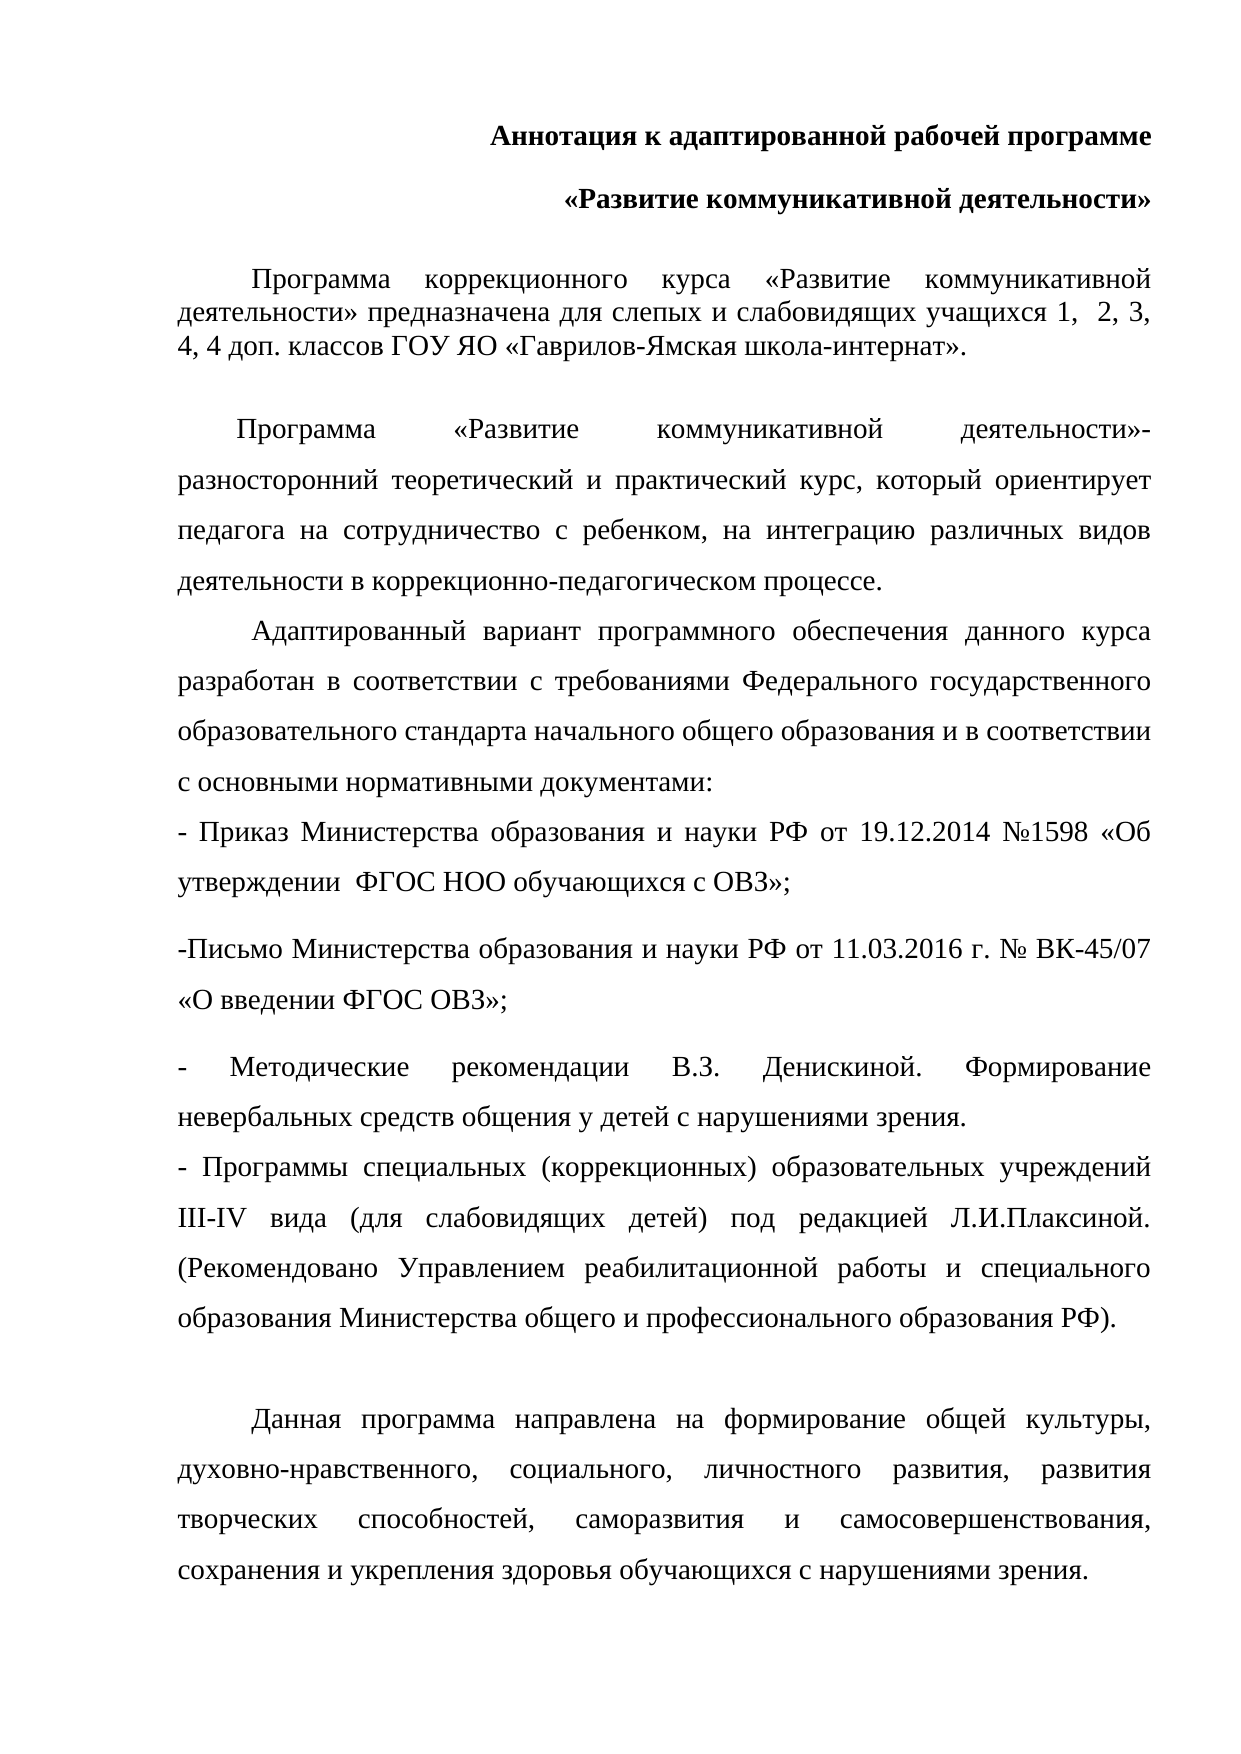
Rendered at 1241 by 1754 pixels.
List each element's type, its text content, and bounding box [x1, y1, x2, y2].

text - Методические рекомендации В.З. Денискиной. Формирование невербальных средств общения у детей с нарушениями зрения. [177, 1049, 1152, 1133]
text - Приказ Министерства образования и науки РФ от 19.12.2014 №1598 «Об утверждении ФГОС НОО обучающихся с ОВЗ»; [177, 814, 1152, 898]
list Адаптированный вариант программного обеспечения данного курса разработан в соответствии с требованиями Федерального государственного образовательного стандарта начального общего образования и в соответствии с основными нормативными документами: [177, 613, 1152, 797]
text Данная программа направлена на формирование общей культуры, духовно-нравственного, социального, личностного развития, развития творческих способностей, саморазвития и самосовершенствования, сохранения и укрепления здоровья обучающихся с нарушениями зрения. [177, 1401, 1152, 1585]
text - Программы специальных (коррекционных) образовательных учреждений III-IV вида (для слабовидящих детей) под редакцией Л.И.Плаксиной. (Рекомендовано Управлением реабилитационной работы и специального образования Министерства общего и профессионального образования РФ). [177, 1149, 1152, 1334]
text Программа коррекционного курса «Развитие коммуникативной деятельности» предназначена для слепых и слабовидящих учащихся 1, 2, 3, 4, 4 доп. классов ГОУ ЯО «Гаврилов-Ямская школа-интернат». [177, 261, 1152, 361]
list Программа «Развитие коммуникативной деятельности»- разносторонний теоретический и практический курс, который ориентирует педагога на сотрудничество с ребенком, на интеграцию различных видов деятельности в коррекционно-педагогическом процессе. [177, 412, 1152, 596]
text Аннотация к адаптированной рабочей программе [177, 118, 1152, 152]
text -Письмо Министерства образования и науки РФ от 11.03.2016 г. № ВК-45/07 «О введении ФГОС ОВЗ»; [177, 931, 1152, 1015]
text «Развитие коммуникативной деятельности» [177, 181, 1152, 214]
